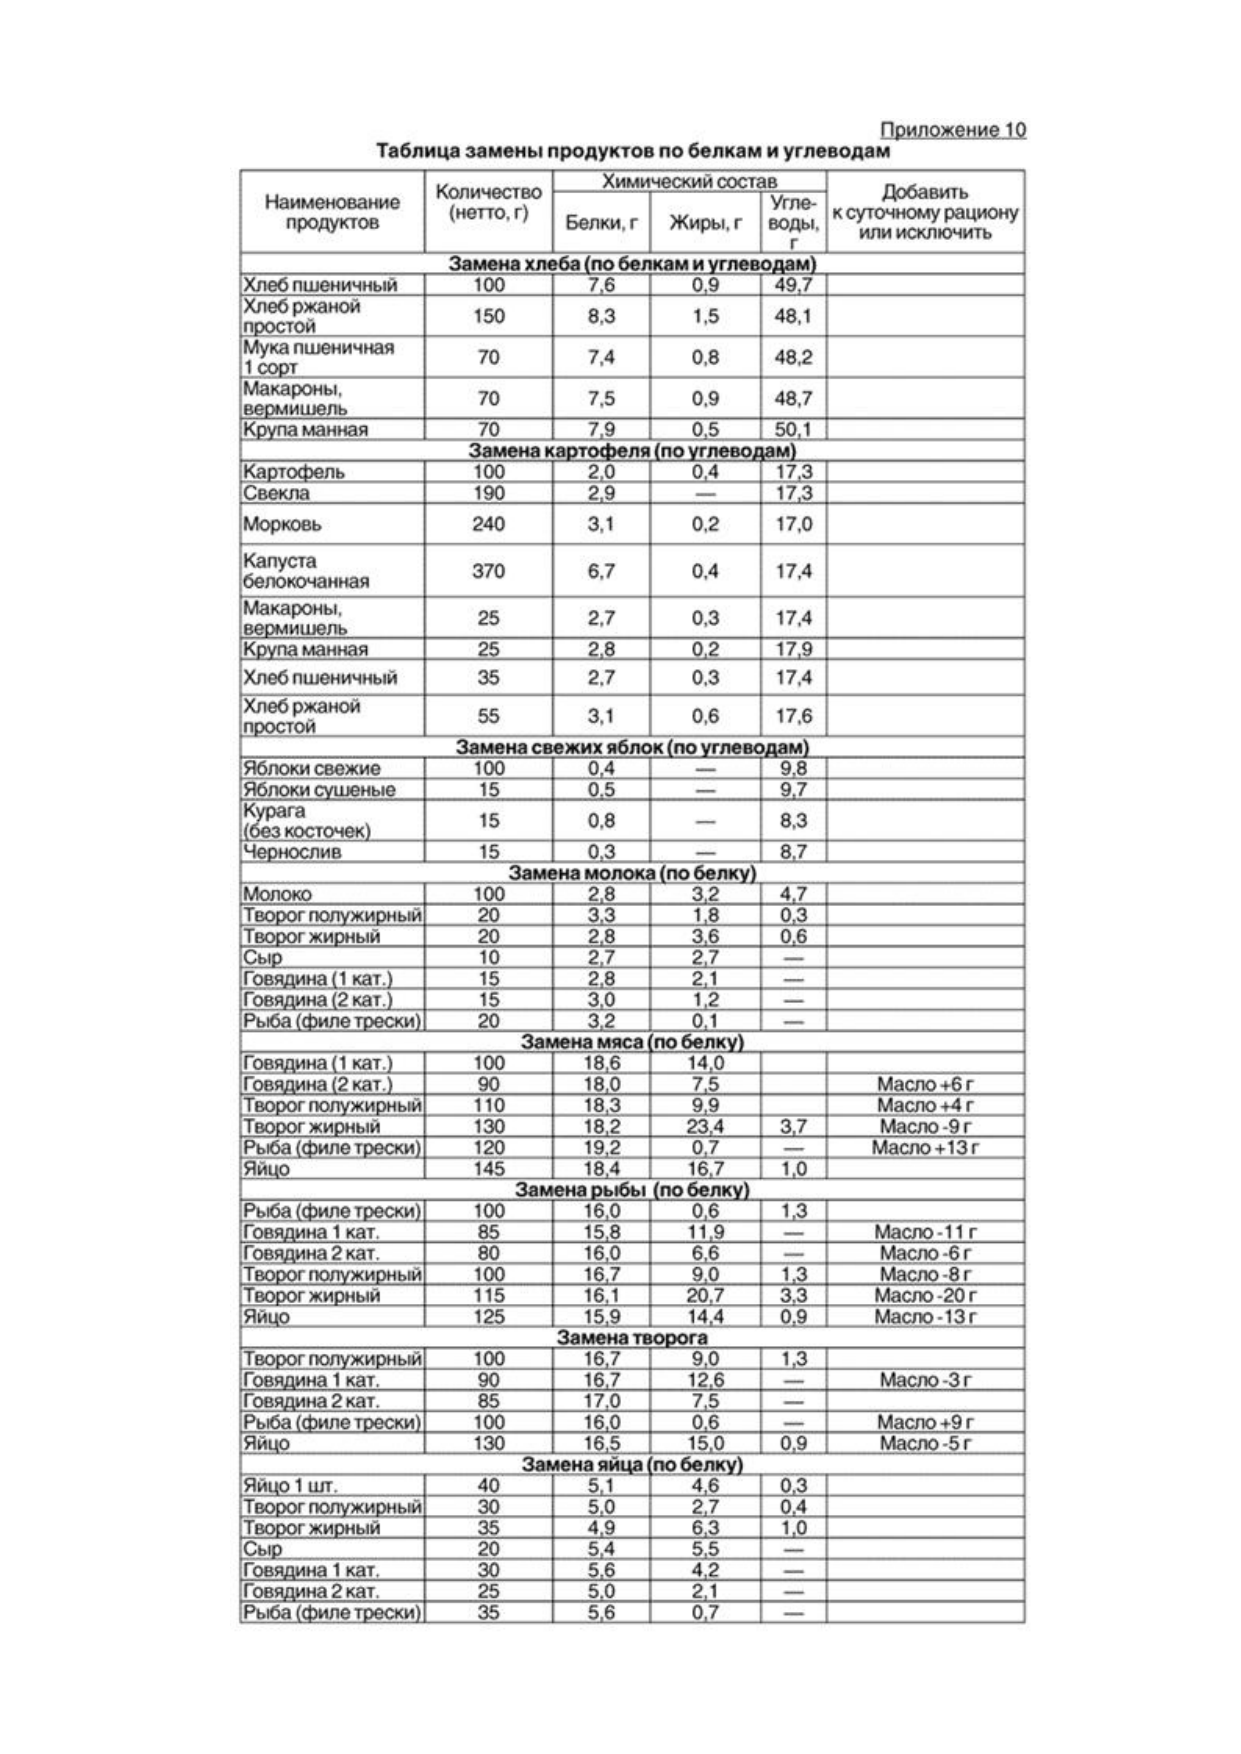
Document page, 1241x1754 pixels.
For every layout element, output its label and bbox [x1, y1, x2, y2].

picture [230, 118, 1040, 1636]
